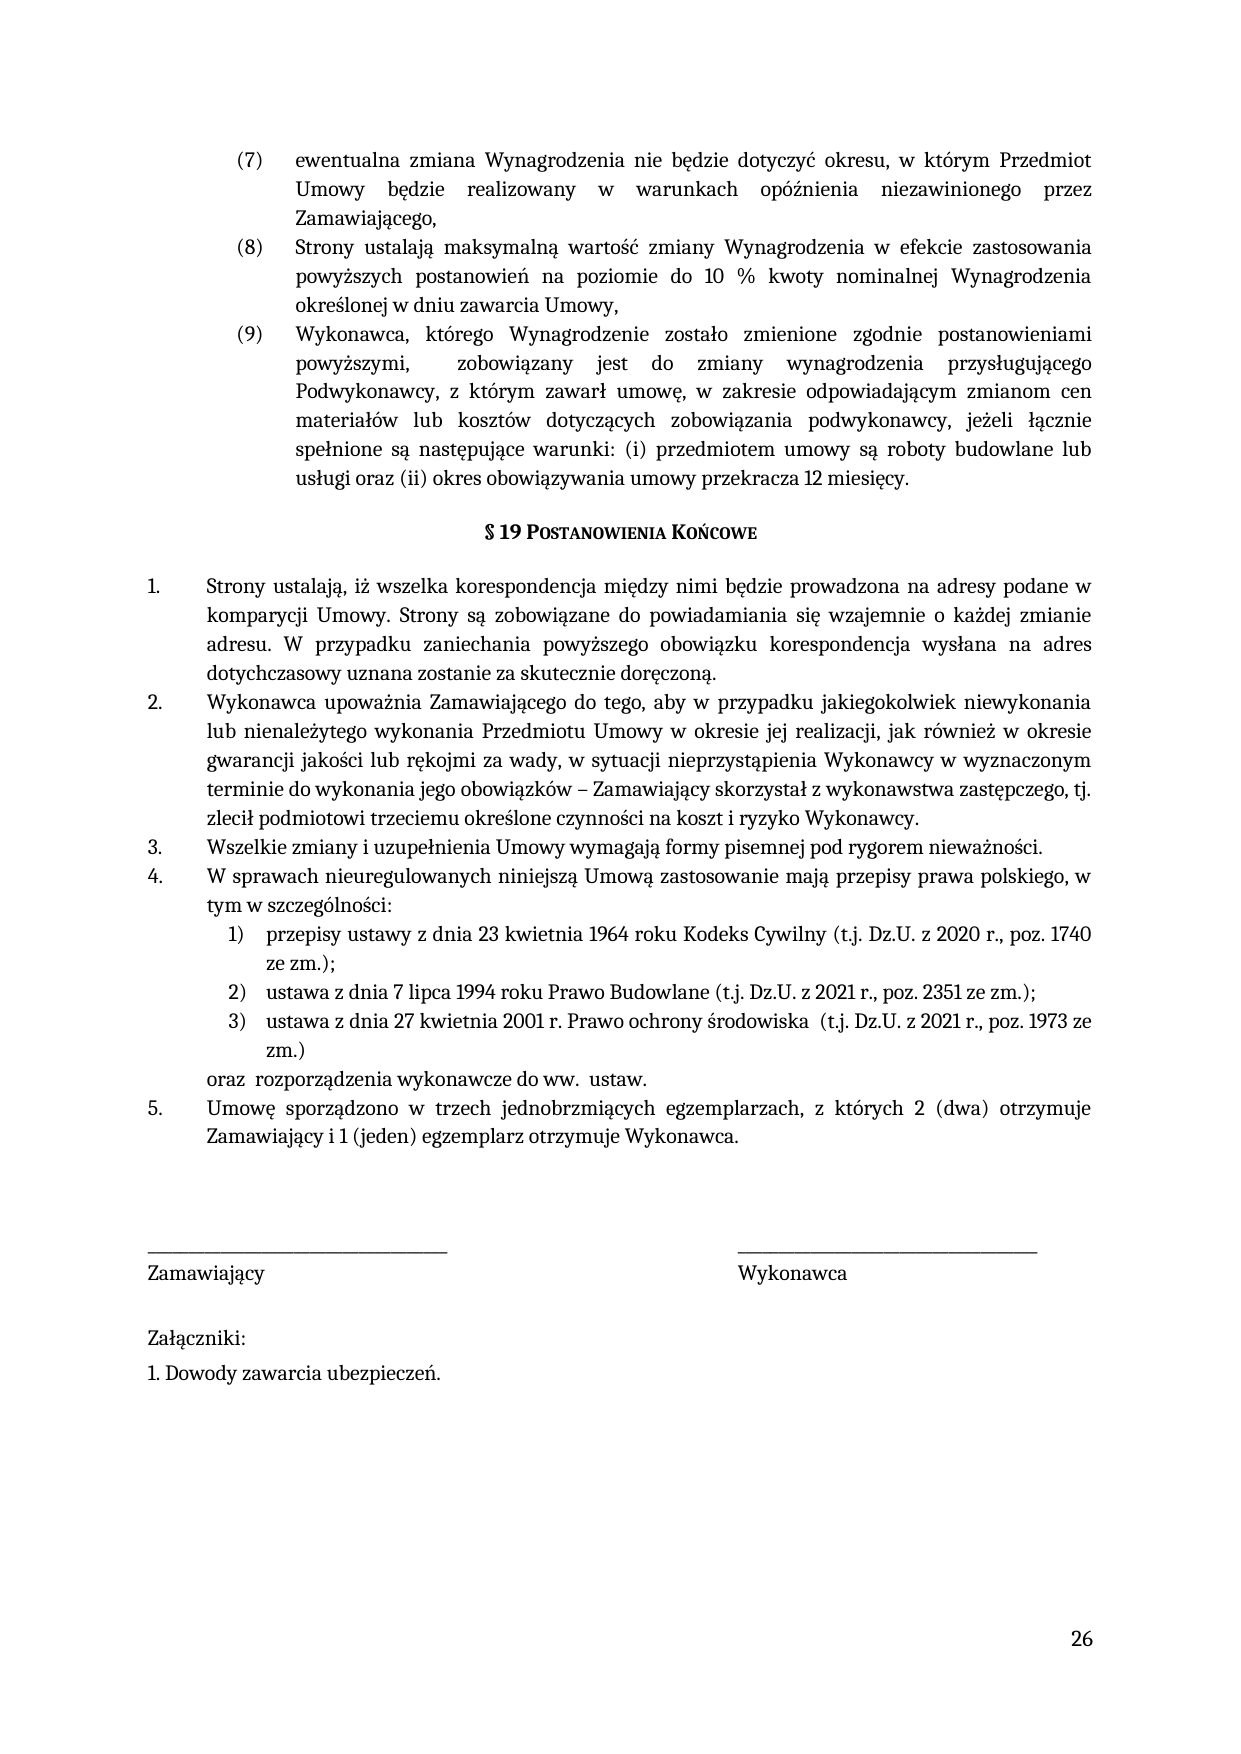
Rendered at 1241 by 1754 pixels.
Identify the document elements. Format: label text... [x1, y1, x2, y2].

list Umowę sporządzono w trzech jednobrzmiących egzemplarzach, z których 2 (dwa) otrzymuje Zamawiający i 1 (jeden) egzemplarz otrzymuje Wykonawca. [148, 1095, 1093, 1149]
text 1. Dowody zawarcia ubezpieczeń. [148, 1361, 1093, 1386]
list ewentualna zmiana Wynagrodzenia nie będzie dotyczyć okresu, w którym Przedmiot Umowy będzie realizowany w warunkach opóźnienia niezawinionego przez Zamawiającego, [236, 148, 1093, 231]
list oraz rozporządzenia wykonawcze do ww. ustaw. [207, 1066, 1093, 1092]
list Wykonawca upoważnia Zamawiającego do tego, aby w przypadku jakiegokolwiek niewykonania lub nienależytego wykonania Przedmiotu Umowy w okresie jej realizacji, jak również w okresie gwarancji jakości lub rękojmi za wady, w sytuacji nieprzystąpienia Wykonawcy w wyznaczonym terminie do wykonania jego obowiązków – Zamawiający skorzystał z wykonawstwa zastępczego, tj. zlecił podmiotowi trzeciemu określone czynności na koszt i ryzyko Wykonawcy. [148, 690, 1093, 831]
list ustawa z dnia 7 lipca 1994 roku Prawo Budowlane (t.j. Dz.U. z 2021 r., poz. 2351 ze zm.); [228, 979, 1093, 1005]
list W sprawach nieuregulowanych niniejszą Umową zastosowanie mają przepisy prawa polskiego, w tym w szczególności: [148, 864, 1093, 918]
list ustawa z dnia 27 kwietnia 2001 r. Prawo ochrony środowiska (t.j. Dz.U. z 2021 r., poz. 1973 ze zm.) [228, 1008, 1093, 1063]
text Zamawiający Wykonawca [148, 1261, 1093, 1286]
list § 19 Postanowienia Końcowe [148, 520, 1093, 545]
text _____________________________________ _____________________________________ [148, 1232, 1093, 1257]
list przepisy ustawy z dnia 23 kwietnia 1964 roku Kodeks Cywilny (t.j. Dz.U. z 2020 r., poz. 1740 ze zm.); [228, 922, 1093, 976]
list Strony ustalają maksymalną wartość zmiany Wynagrodzenia w efekcie zastosowania powyższych postanowień na poziomie do 10 % kwoty nominalnej Wynagrodzenia określonej w dniu zawarcia Umowy, [236, 234, 1093, 318]
list Wykonawca, którego Wynagrodzenie zostało zmienione zgodnie postanowieniami powyższymi, zobowiązany jest do zmiany wynagrodzenia przysługującego Podwykonawcy, z którym zawarł umowę, w zakresie odpowiadającym zmianom cen materiałów lub kosztów dotyczących zobowiązania podwykonawcy, jeżeli łącznie spełnione są następujące warunki: (i) przedmiotem umowy są roboty budowlane lub usługi oraz (ii) okres obowiązywania umowy przekracza 12 miesięcy. [236, 321, 1093, 491]
text Załączniki: [148, 1325, 1093, 1351]
list Wszelkie zmiany i uzupełnienia Umowy wymagają formy pisemnej pod rygorem nieważności. [148, 835, 1093, 860]
list Strony ustalają, iż wszelka korespondencja między nimi będzie prowadzona na adresy podane w komparycji Umowy. Strony są zobowiązane do powiadamiania się wzajemnie o każdej zmianie adresu. W przypadku zaniechania powyższego obowiązku korespondencja wysłana na adres dotychczasowy uznana zostanie za skutecznie doręczoną. [148, 574, 1093, 686]
